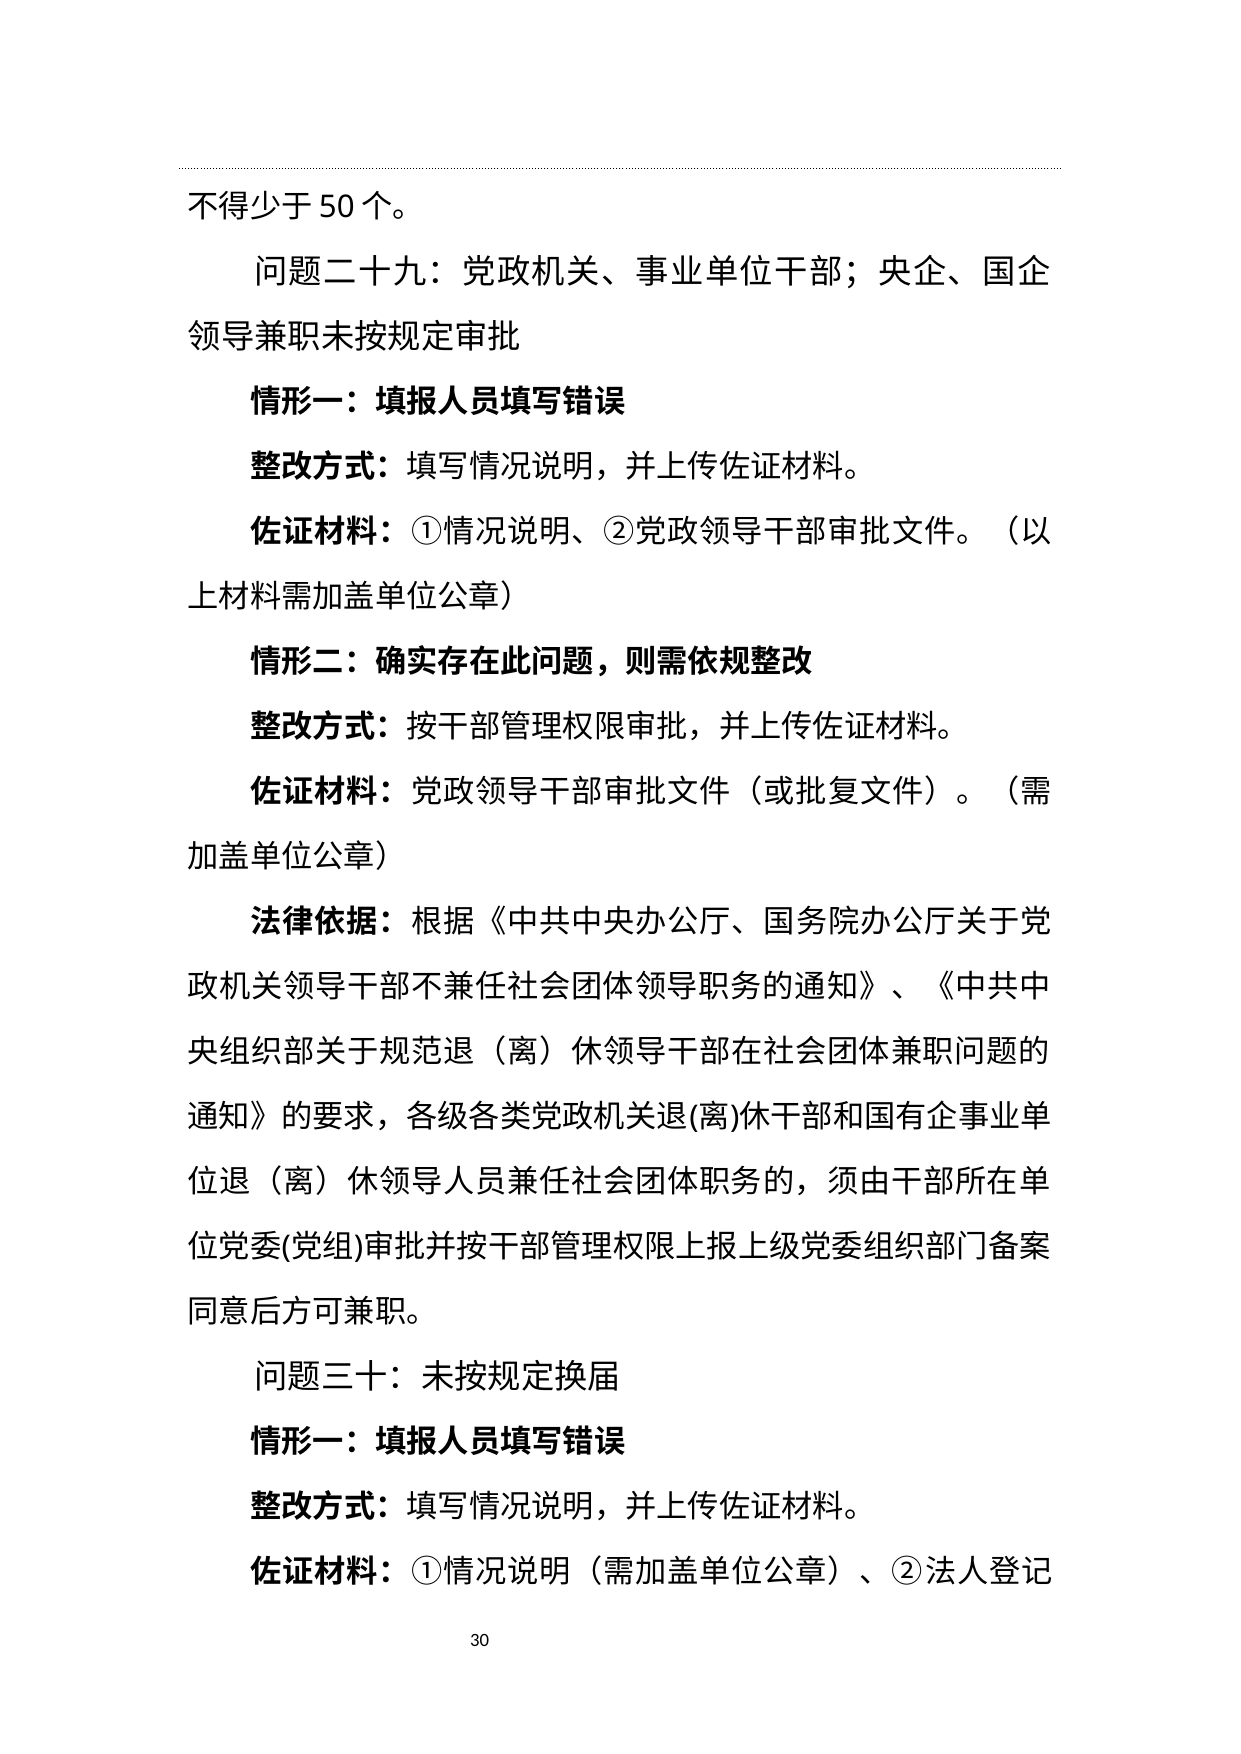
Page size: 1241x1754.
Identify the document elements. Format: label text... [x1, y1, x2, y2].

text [187, 171, 1053, 236]
list 整改方式：按干部管理权限审批，并上传佐证材料。 [187, 691, 1053, 756]
list 佐证材料：党政领导干部审批文件（或批复文件）。（需加盖单位公章） [187, 756, 1053, 886]
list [187, 1536, 1053, 1601]
list 情形二：确实存在此问题，则需依规整改 [187, 626, 1053, 691]
list 整改方式：填写情况说明，并上传佐证材料。 [187, 431, 1053, 496]
list 问题三十：未按规定换届 [187, 1341, 1053, 1406]
list 佐证材料：①情况说明、②党政领导干部审批文件。（以上材料需加盖单位公章） [187, 496, 1053, 626]
list 问题二十九：党政机关、事业单位干部；央企、国企领导兼职未按规定审批 [187, 236, 1053, 366]
list 法律依据：根据《中共中央办公厅、国务院办公厅关于党政机关领导干部不兼任社会团体领导职务的通知》、《中共中央组织部关于规范退（离）休领导干部在社会团体兼职问题的通知》的要求，各级各类党政机关退(离)休干部和国有企事业单位退（离）休领导人员兼任社会团体职务的，须由干部所在单位党委(党组)审批并按干部管理权限上报上级党委组织部门备案同意后方可兼职。 [187, 886, 1053, 1341]
list 情形一：填报人员填写错误 [187, 366, 1053, 431]
list 情形一：填报人员填写错误 [187, 1406, 1053, 1471]
list 整改方式：填写情况说明，并上传佐证材料。 [187, 1471, 1053, 1536]
